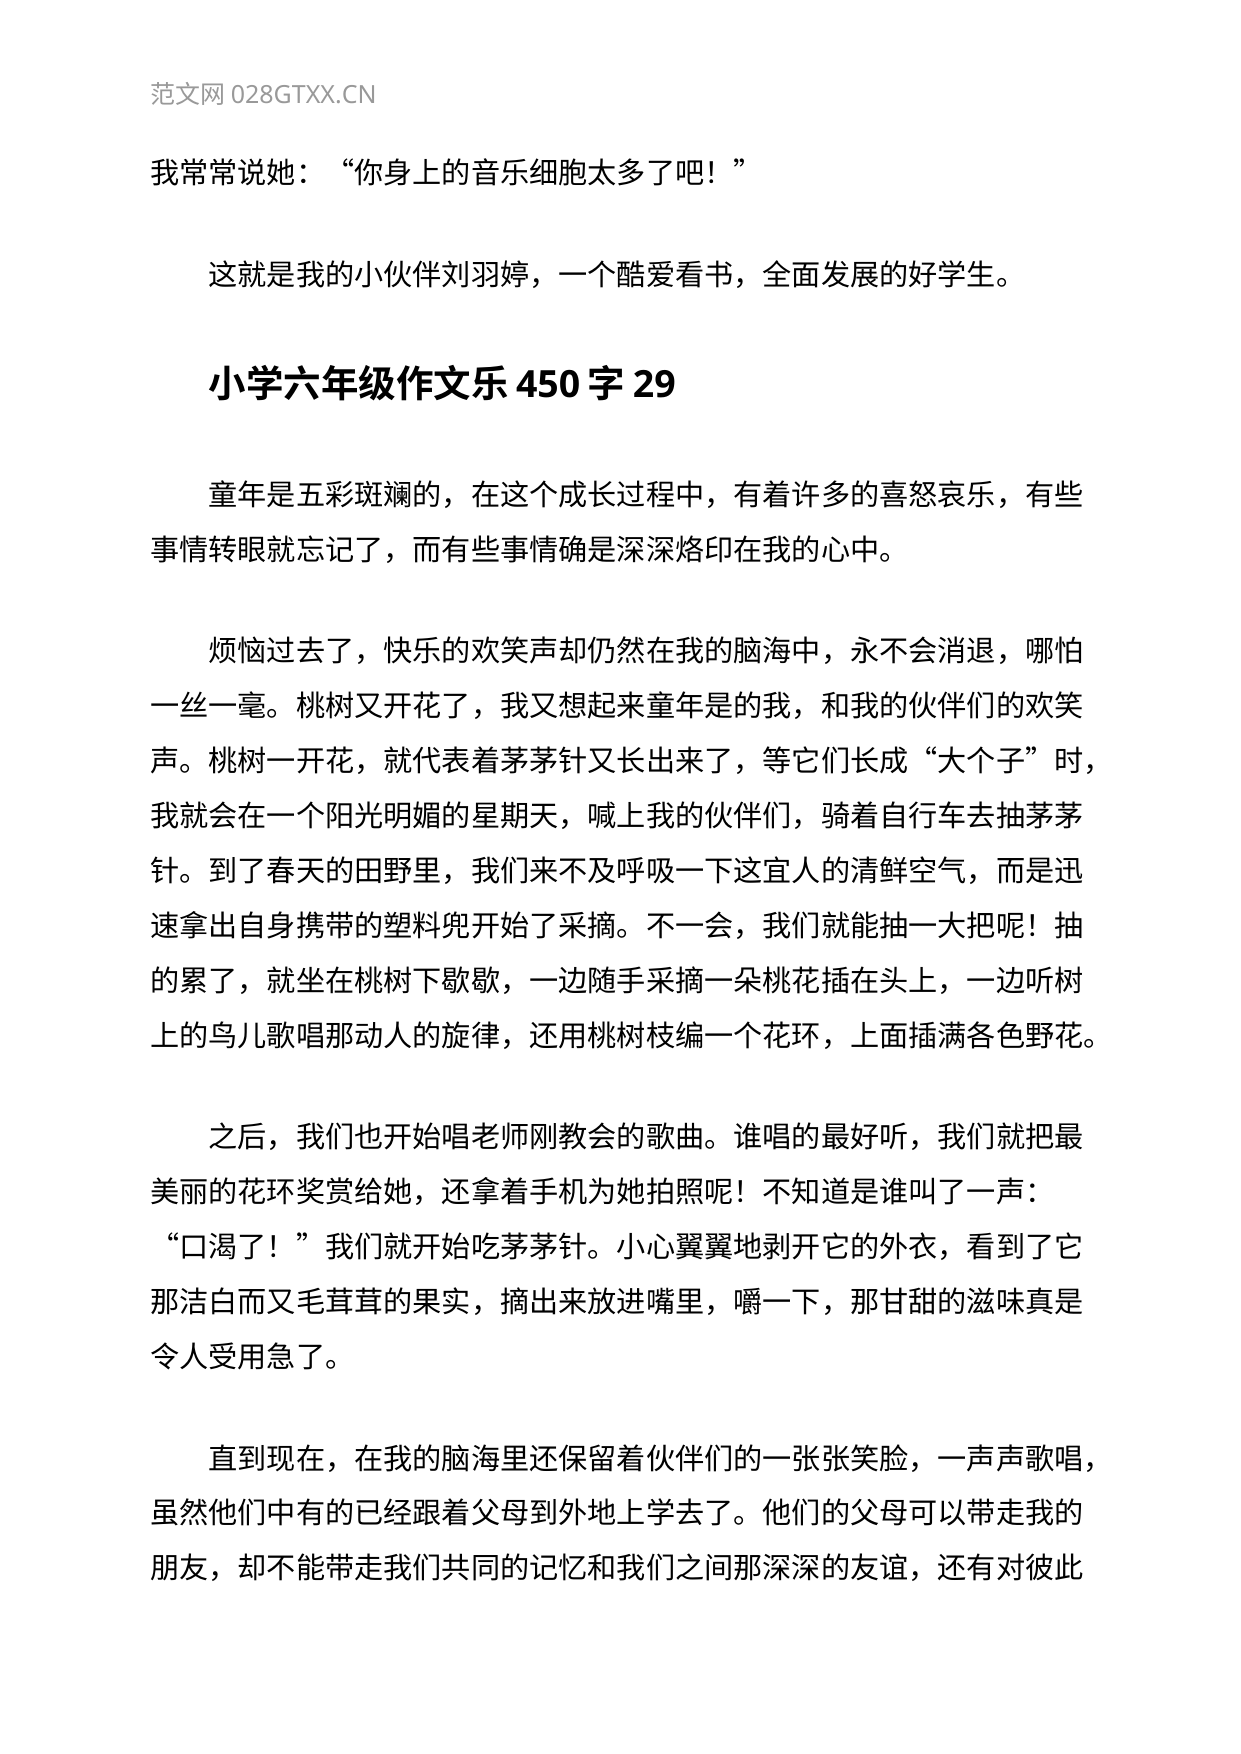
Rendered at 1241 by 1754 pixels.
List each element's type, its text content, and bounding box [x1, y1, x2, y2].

text 这就是我的小伙伴刘羽婷，一个酷爱看书，全面发展的好学生。 [150, 252, 1090, 294]
text 之后，我们也开始唱老师刚教会的歌曲。谁唱的最好听，我们就把最美丽的花环奖赏给她，还拿着手机为她拍照呢！不知道是谁叫了一声：“口渴了！”我们就开始吃茅茅针。小心翼翼地剥开它的外衣，看到了它那洁白而又毛茸茸的果实，摘出来放进嘴里，嚼一下，那甘甜的滋味真是令人受用急了。 [150, 1114, 1090, 1376]
text 烦恼过去了，快乐的欢笑声却仍然在我的脑海中，永不会消退，哪怕一丝一毫。桃树又开花了，我又想起来童年是的我，和我的伙伴们的欢笑声。桃树一开花，就代表着茅茅针又长出来了，等它们长成“大个子”时，我就会在一个阳光明媚的星期天，喊上我的伙伴们，骑着自行车去抽茅茅针。到了春天的田野里，我们来不及呼吸一下这宜人的清鲜空气，而是迅速拿出自身携带的塑料兜开始了采摘。不一会，我们就能抽一大把呢！抽的累了，就坐在桃树下歇歇，一边随手采摘一朵桃花插在头上，一边听树上的鸟儿歌唱那动人的旋律，还用桃树枝编一个花环，上面插满各色野花。 [150, 628, 1090, 1054]
text 小学六年级作文乐450字29 [150, 353, 1090, 408]
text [150, 1435, 1090, 1587]
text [150, 150, 1090, 192]
text 童年是五彩斑斓的，在这个成长过程中，有着许多的喜怒哀乐，有些事情转眼就忘记了，而有些事情确是深深烙印在我的心中。 [150, 471, 1090, 568]
